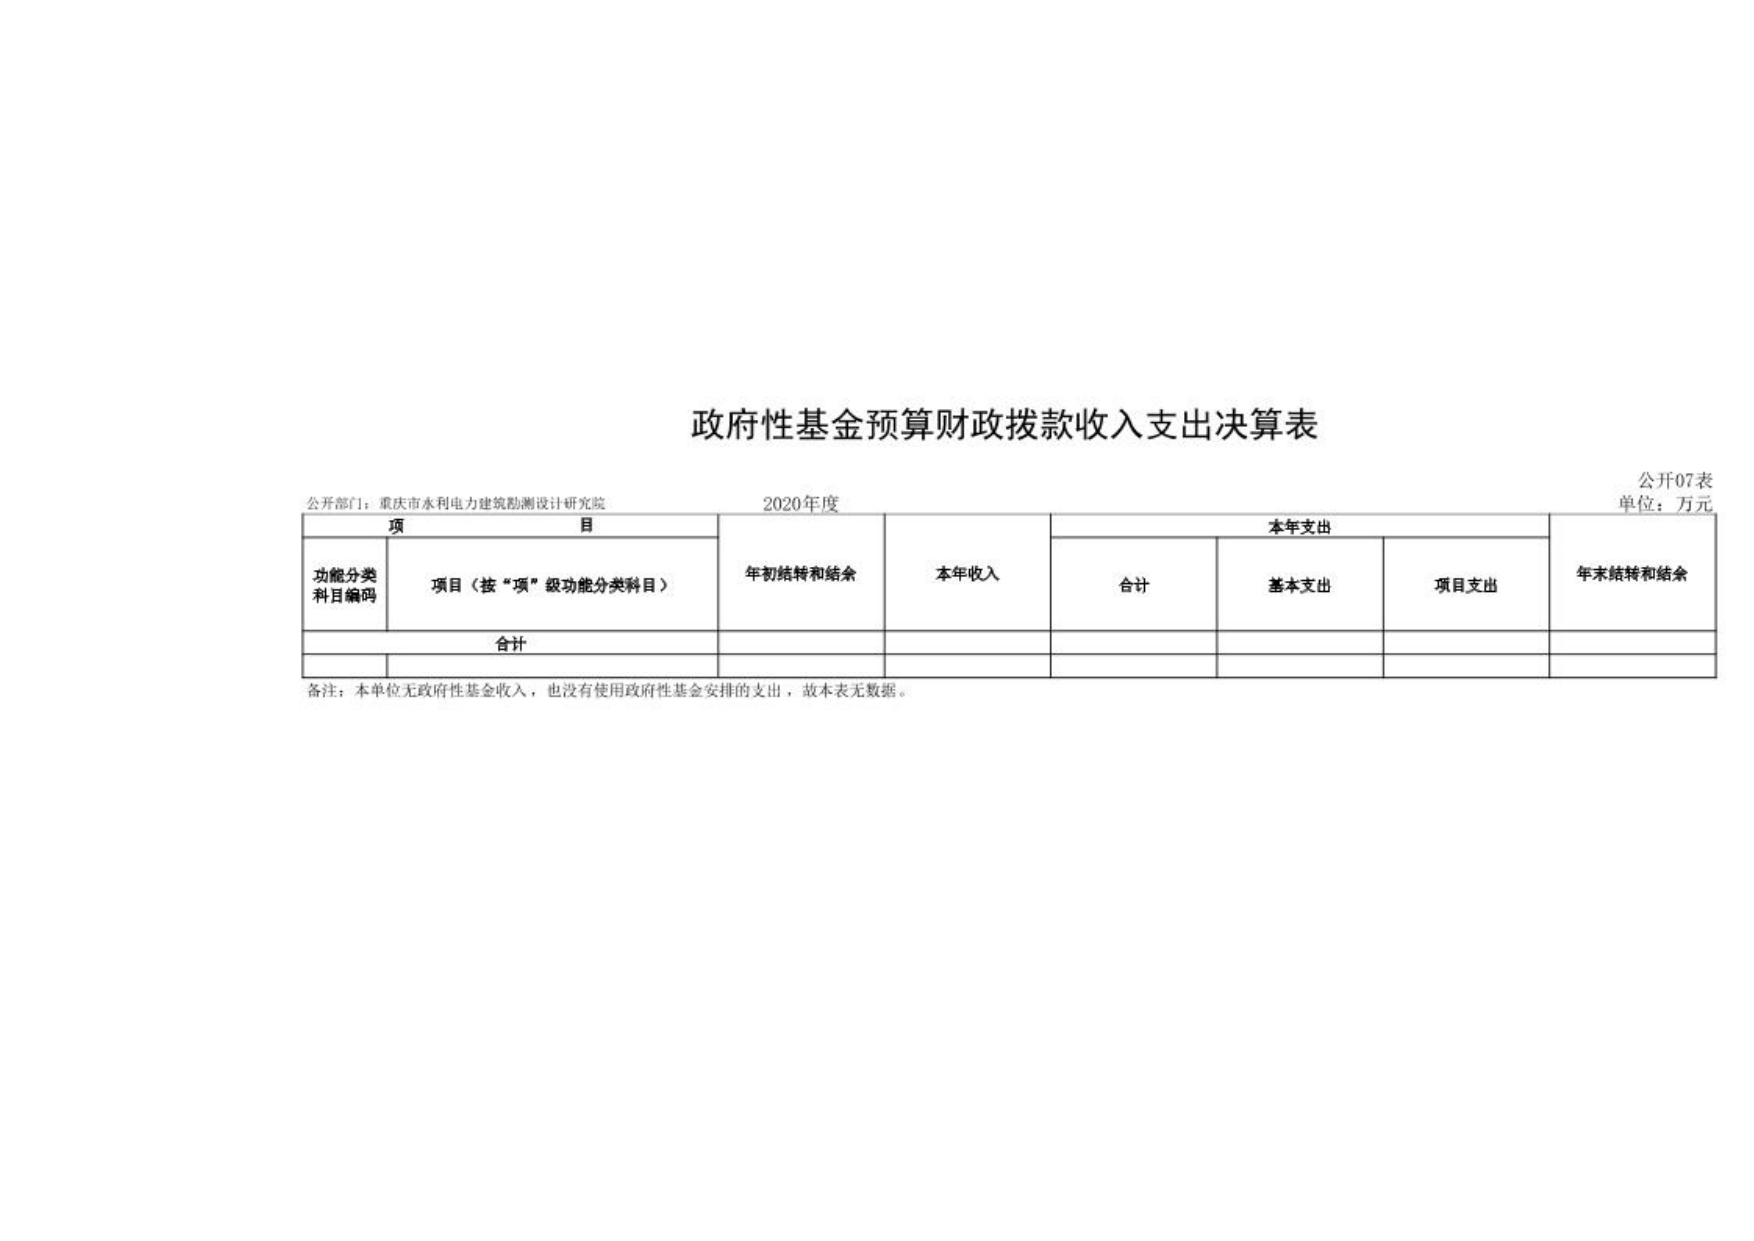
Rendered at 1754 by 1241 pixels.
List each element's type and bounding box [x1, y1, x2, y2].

picture [150, 197, 1754, 1043]
